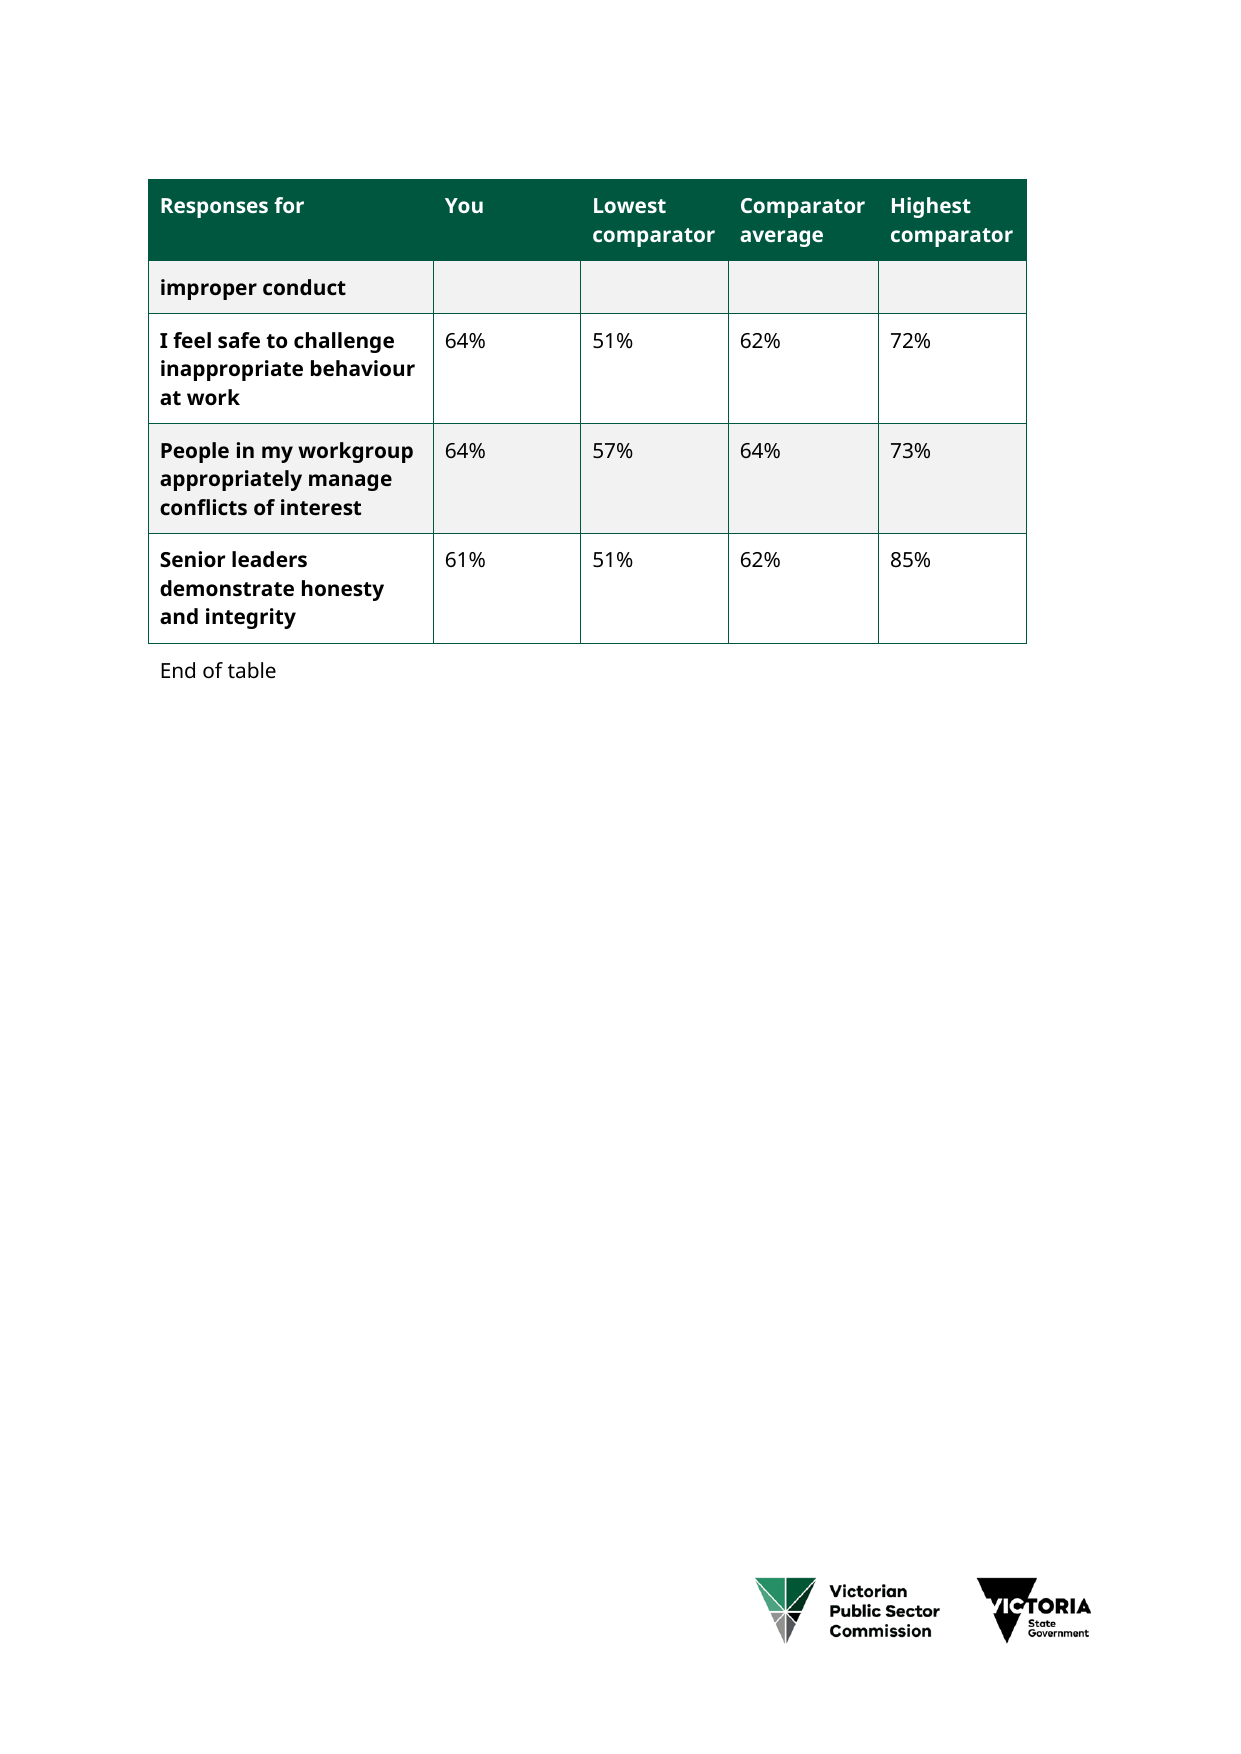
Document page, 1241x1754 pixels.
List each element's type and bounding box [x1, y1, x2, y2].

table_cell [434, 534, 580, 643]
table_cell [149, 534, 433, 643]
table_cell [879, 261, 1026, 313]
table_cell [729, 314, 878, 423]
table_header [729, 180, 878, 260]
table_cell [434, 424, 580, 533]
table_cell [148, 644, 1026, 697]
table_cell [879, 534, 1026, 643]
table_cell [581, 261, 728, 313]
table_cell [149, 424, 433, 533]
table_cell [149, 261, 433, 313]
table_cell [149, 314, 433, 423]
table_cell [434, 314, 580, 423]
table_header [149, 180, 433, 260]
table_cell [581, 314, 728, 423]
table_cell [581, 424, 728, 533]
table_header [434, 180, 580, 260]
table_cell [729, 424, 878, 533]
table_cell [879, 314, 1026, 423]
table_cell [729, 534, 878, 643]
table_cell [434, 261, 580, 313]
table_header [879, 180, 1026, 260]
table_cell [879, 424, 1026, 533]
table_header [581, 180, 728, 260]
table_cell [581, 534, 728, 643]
picture [754, 1577, 1093, 1645]
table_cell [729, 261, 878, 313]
